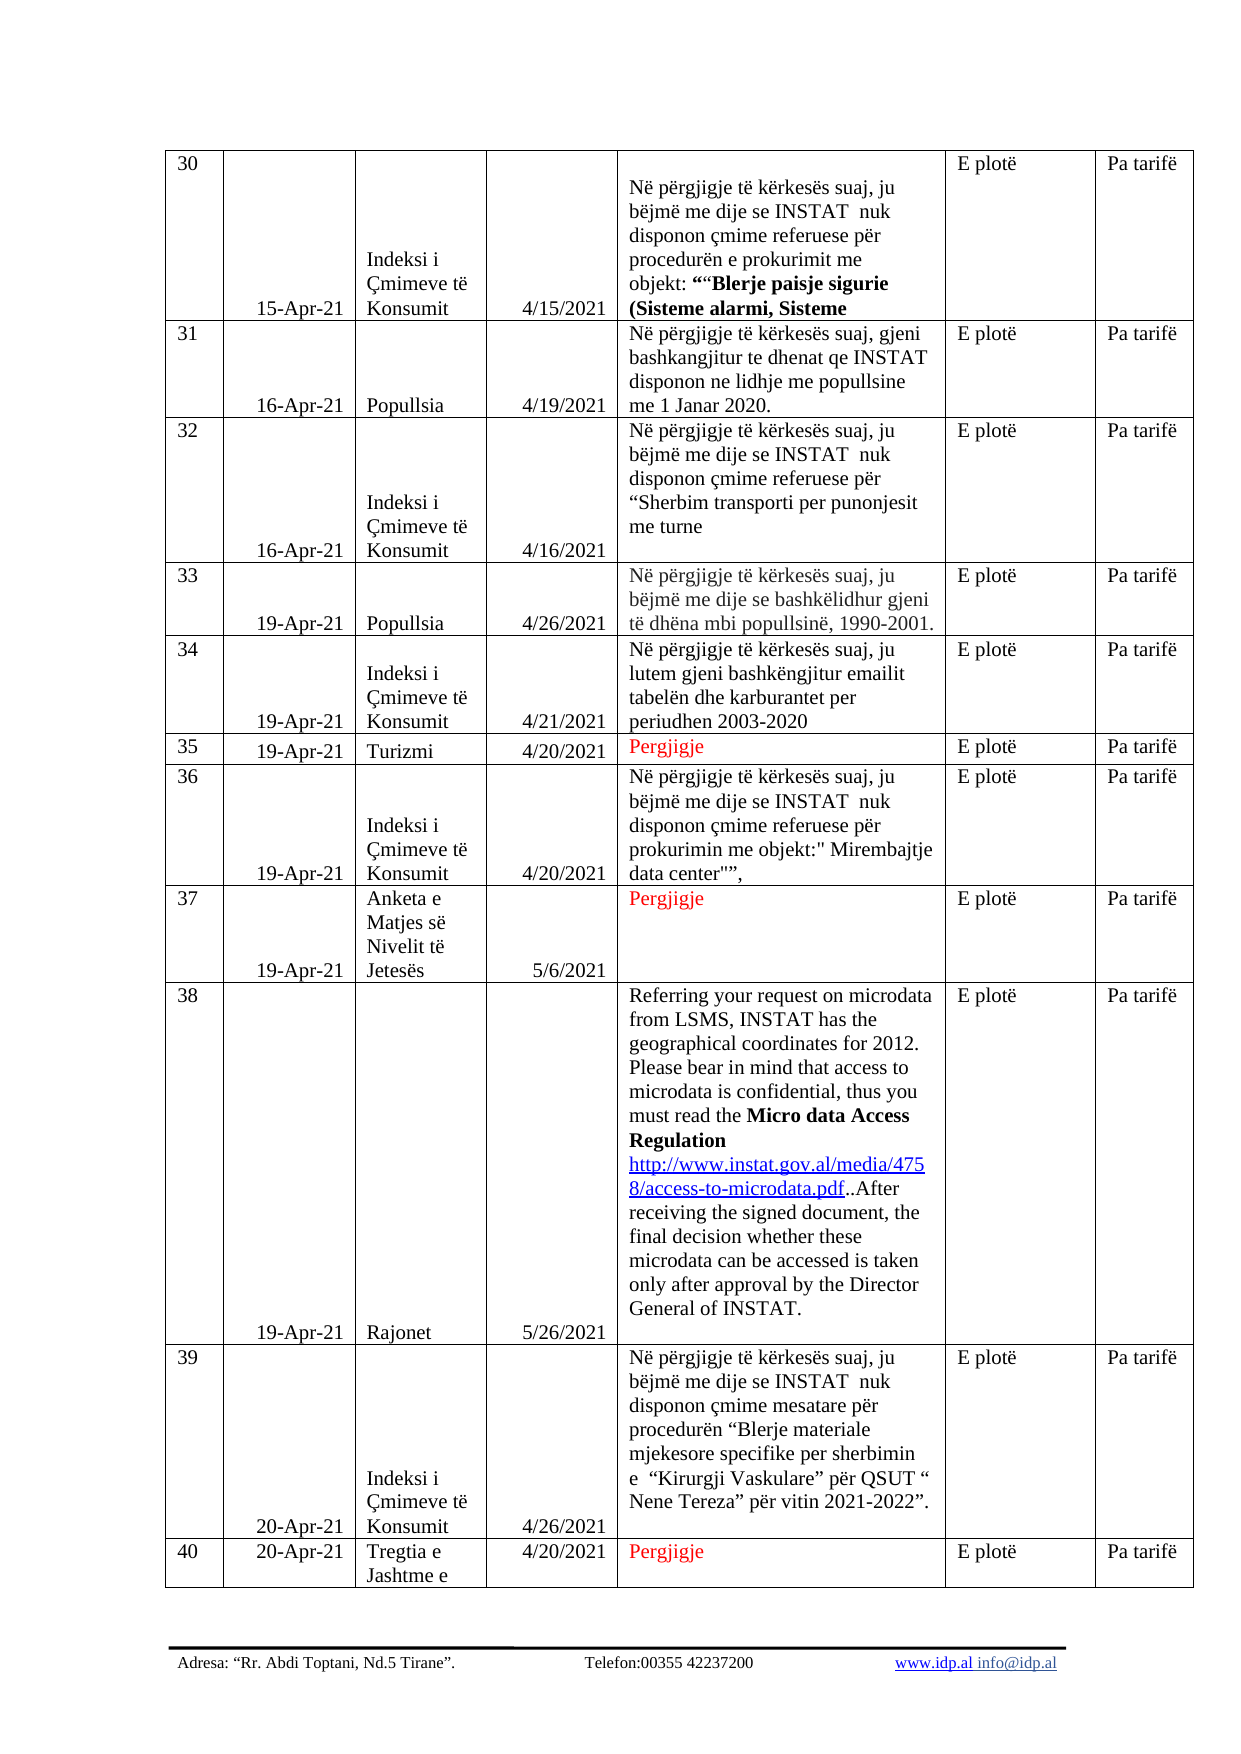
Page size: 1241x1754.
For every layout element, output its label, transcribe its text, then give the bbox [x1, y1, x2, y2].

table_cell 31 [166, 321, 223, 417]
table_cell Popullsia [356, 563, 486, 635]
table_cell Pergjigje [618, 886, 945, 982]
table_cell Pa tarifë [1096, 636, 1193, 733]
table_cell 34 [166, 636, 223, 733]
table_cell E plotë [946, 983, 1095, 1344]
table_cell 19-Apr-21 [224, 983, 355, 1344]
table_cell 19-Apr-21 [224, 636, 355, 733]
table_cell Në përgjigje të kërkesës suaj, ju bëjmë me dije se INSTAT nuk disponon çmime referuese për “Sherbim transporti per punonjesit me turne [618, 418, 945, 562]
table_cell Pa tarifë [1096, 418, 1193, 562]
table_cell Referring your request on microdata from LSMS, INSTAT has the geographical coordinates for 2012. Please bear in mind that access to microdata is confidential, thus you must read the Micro data Access Regulation http://www.instat.gov.al/media/4758/access-to-microdata.pdf..After receiving the signed document, the final decision whether these microdata can be accessed is taken only after approval by the Director General of INSTAT. [618, 983, 945, 1344]
table_cell 35 [166, 734, 223, 763]
table_cell Pa tarifë [1096, 983, 1193, 1344]
table_cell Pa tarifë [1096, 563, 1193, 635]
table_cell Anketa e Matjes së Nivelit të Jetesës [356, 886, 486, 982]
table_cell 19-Apr-21 [224, 563, 355, 635]
table_cell Në përgjigje të kërkesës suaj, gjeni bashkangjitur te dhenat qe INSTAT disponon ne lidhje me popullsine me 1 Janar 2020. [618, 321, 945, 417]
table_cell Indeksi i Çmimeve të Konsumit [356, 418, 486, 562]
table_cell 4/26/2021 [487, 1345, 617, 1538]
table_cell E plotë [946, 1539, 1095, 1587]
table_cell Pergjigje [618, 1539, 945, 1587]
table_cell 16-Apr-21 [224, 321, 355, 417]
table_cell 4/20/2021 [487, 734, 617, 763]
table_cell Pa tarifë [1096, 765, 1193, 885]
table_cell Në përgjigje të kërkesës suaj, ju bëjmë me dije se bashkëlidhur gjeni të dhëna mbi popullsinë, 1990-2001. [618, 563, 945, 635]
table_cell 15-Apr-21 [224, 151, 355, 319]
table_cell 39 [166, 1345, 223, 1538]
table_cell Indeksi i Çmimeve të Konsumit [356, 636, 486, 733]
table_cell 4/16/2021 [487, 418, 617, 562]
table_cell Pa tarifë [1096, 734, 1193, 763]
table_cell 4/15/2021 [487, 151, 617, 319]
table_cell E plotë [946, 636, 1095, 733]
table_cell 16-Apr-21 [224, 418, 355, 562]
table_cell 20-Apr-21 [224, 1539, 355, 1587]
table_cell Pa tarifë [1096, 1345, 1193, 1538]
table_cell 5/26/2021 [487, 983, 617, 1344]
table_cell 37 [166, 886, 223, 982]
table_cell Indeksi i Çmimeve të Konsumit [356, 1345, 486, 1538]
table_cell E plotë [946, 418, 1095, 562]
table_cell Pa tarifë [1096, 1539, 1193, 1587]
table_cell Në përgjigje të kërkesës suaj, ju bëjmë me dije se INSTAT nuk disponon çmime referuese për prokurimin me objekt:" Mirembajtje data center"”, [618, 765, 945, 885]
table_cell 32 [166, 418, 223, 562]
table_cell E plotë [946, 765, 1095, 885]
table_cell 4/19/2021 [487, 321, 617, 417]
table_cell E plotë [946, 734, 1095, 763]
table_cell E plotë [946, 151, 1095, 319]
table_cell Pa tarifë [1096, 321, 1193, 417]
table_cell Popullsia [356, 321, 486, 417]
table_cell 4/26/2021 [487, 563, 617, 635]
table_cell 4/20/2021 [487, 1539, 617, 1587]
table_cell E plotë [946, 886, 1095, 982]
table_cell Në përgjigje të kërkesës suaj, ju lutem gjeni bashkëngjitur emailit tabelën dhe karburantet per periudhen 2003-2020 [618, 636, 945, 733]
table_cell 19-Apr-21 [224, 765, 355, 885]
table_cell Pergjigje [618, 734, 945, 763]
table_cell Në përgjigje të kërkesës suaj, ju bëjmë me dije se INSTAT nuk disponon çmime mesatare për procedurën “Blerje materiale mjekesore specifike per sherbimin e “Kirurgji Vaskulare” për QSUT “ Nene Tereza” për vitin 2021-2022”. [618, 1345, 945, 1538]
table_cell Turizmi [356, 734, 486, 763]
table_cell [356, 1539, 486, 1587]
table_cell Pa tarifë [1096, 886, 1193, 982]
table_cell 30 [166, 151, 223, 319]
table_cell 38 [166, 983, 223, 1344]
table_cell 4/20/2021 [487, 765, 617, 885]
table_cell 4/21/2021 [487, 636, 617, 733]
table_cell 33 [166, 563, 223, 635]
table_cell Indeksi i Çmimeve të Konsumit [356, 151, 486, 319]
table_cell Pa tarifë [1096, 151, 1193, 319]
table_cell E plotë [946, 321, 1095, 417]
table_cell Indeksi i Çmimeve të Konsumit [356, 765, 486, 885]
table_cell 20-Apr-21 [224, 1345, 355, 1538]
table_cell 40 [166, 1539, 223, 1587]
table_cell E plotë [946, 563, 1095, 635]
table_cell 36 [166, 765, 223, 885]
table_cell 19-Apr-21 [224, 734, 355, 763]
table_cell Rajonet [356, 983, 486, 1344]
table_cell 5/6/2021 [487, 886, 617, 982]
table_cell E plotë [946, 1345, 1095, 1538]
table_cell Në përgjigje të kërkesës suaj, ju bëjmë me dije se INSTAT nuk disponon çmime referuese për procedurën e prokurimit me objekt: ““Blerje paisje sigurie (Sisteme alarmi, Sisteme [618, 151, 945, 319]
table_cell 19-Apr-21 [224, 886, 355, 982]
